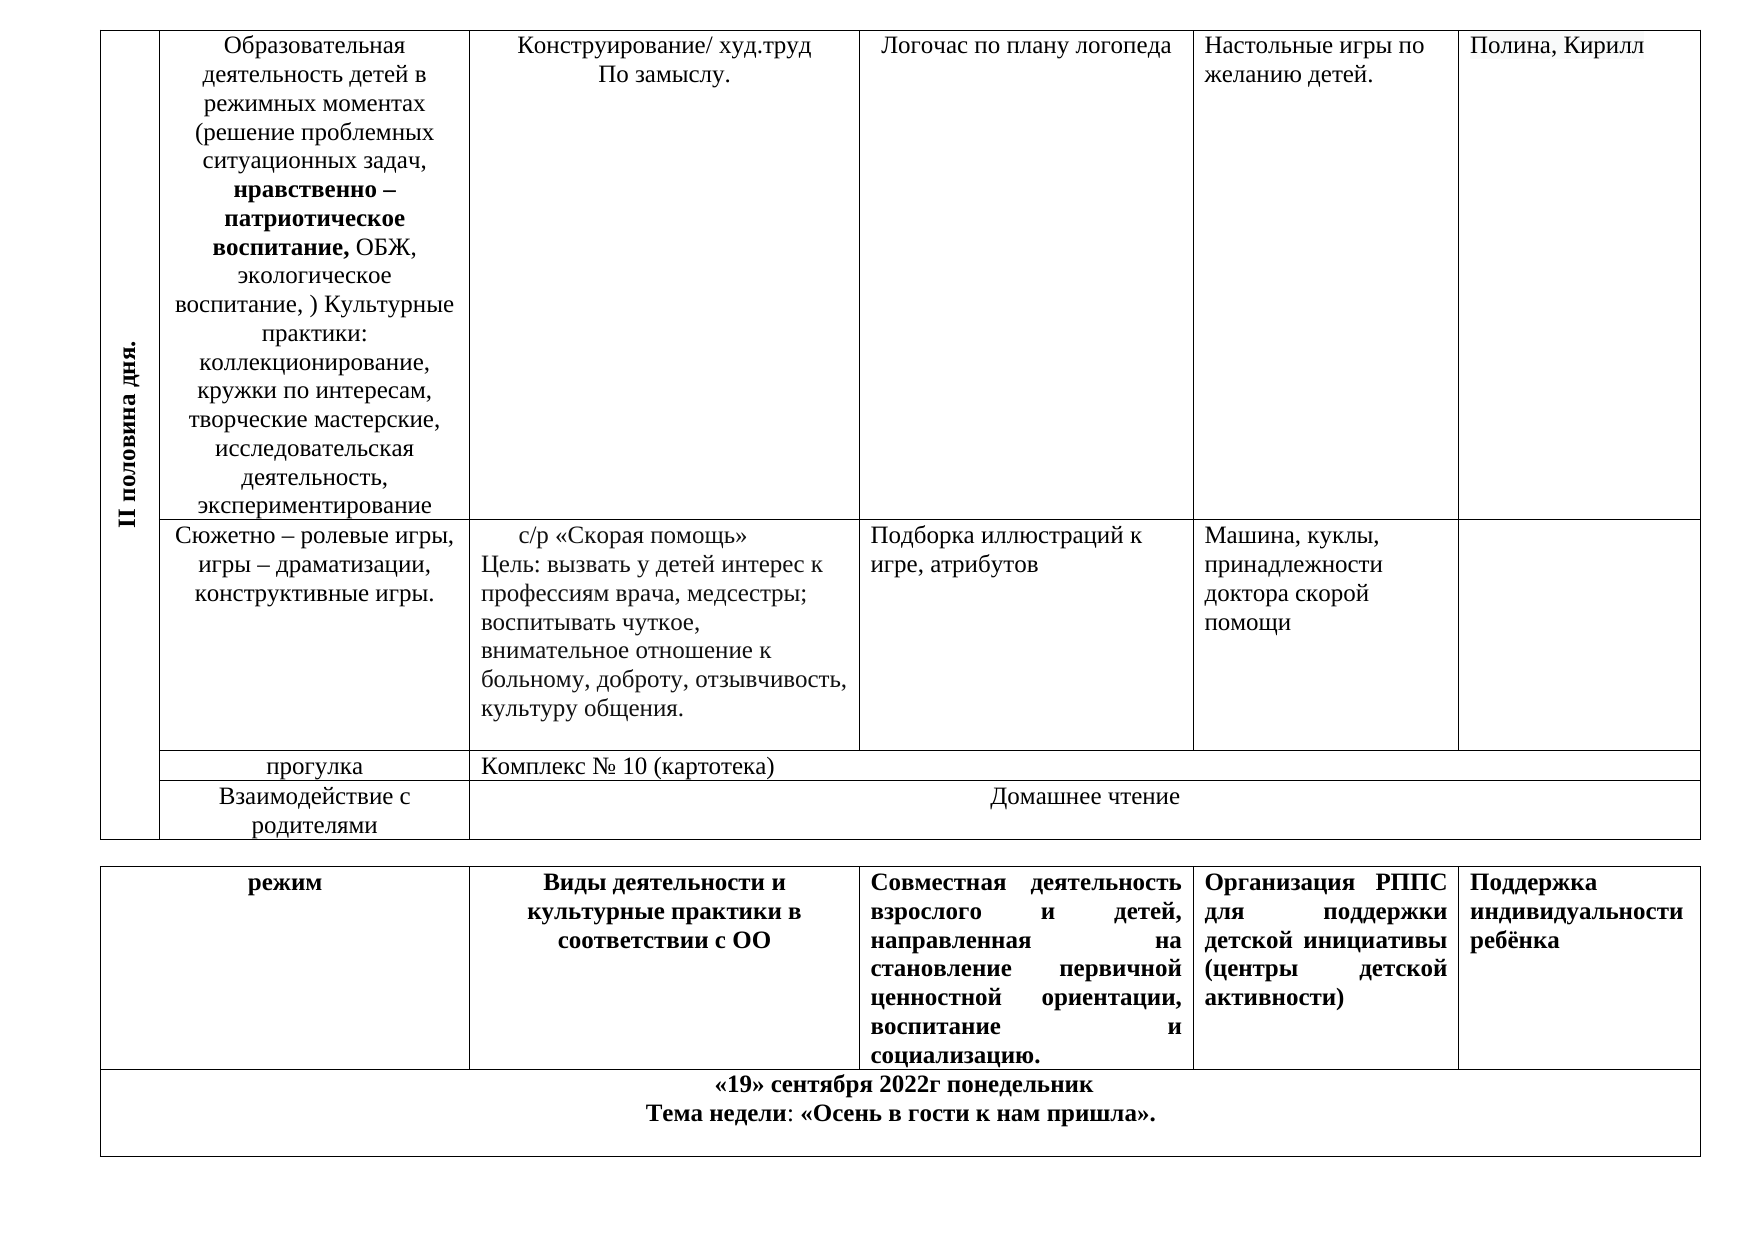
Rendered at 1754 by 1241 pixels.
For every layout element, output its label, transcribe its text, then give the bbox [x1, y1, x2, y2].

table_cell II половина дня. [101, 31, 159, 839]
table_cell [1459, 520, 1700, 750]
table_header Поддержка индивидуальности ребёнка [1459, 867, 1700, 1068]
table_cell Взаимодействие с родителями [160, 781, 469, 839]
table_cell Настольные игры по желанию детей. [1194, 31, 1458, 519]
table_cell Логочас по плану логопеда [860, 31, 1193, 519]
table_cell Машина, куклы, принадлежности доктора скорой помощи [1194, 520, 1458, 750]
table_cell Конструирование/ худ.труд По замыслу. [470, 31, 859, 519]
table_cell прогулка [160, 751, 469, 780]
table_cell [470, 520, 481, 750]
table_header Организация РППС для поддержки детской инициативы (центры детской активности) [1194, 867, 1458, 1068]
table_cell «19» сентября 2022г понедельник Тема недели: «Осень в гости к нам пришла». [101, 1070, 1700, 1156]
table_cell Сюжетно – ролевые игры, игры – драматизации, конструктивные игры. [160, 520, 469, 750]
table_header Виды деятельности и культурные практики в соответствии с ОО [470, 867, 859, 1068]
table_cell Домашнее чтение [470, 781, 1700, 839]
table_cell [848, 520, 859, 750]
table_cell Комплекс № 10 (картотека) [470, 751, 1700, 780]
table_cell Образовательная деятельность детей в режимных моментах (решение проблемных ситуационных задач, нравственно – патриотическое воспитание, ОБЖ, экологическое воспитание, ) Культурные практики: коллекционирование, кружки по интересам, творческие мастерские, исследовательская деятельность, экспериментирование [160, 31, 469, 519]
table_header Совместная деятельность взрослого и детей, направленная на становление первичной ценностной ориентации, воспитание и социализацию. [860, 867, 1193, 1068]
table_header режим [101, 867, 469, 1068]
table_cell Полина, Кирилл [1459, 31, 1700, 519]
table_cell Подборка иллюстраций к игре, атрибутов [860, 520, 1193, 750]
